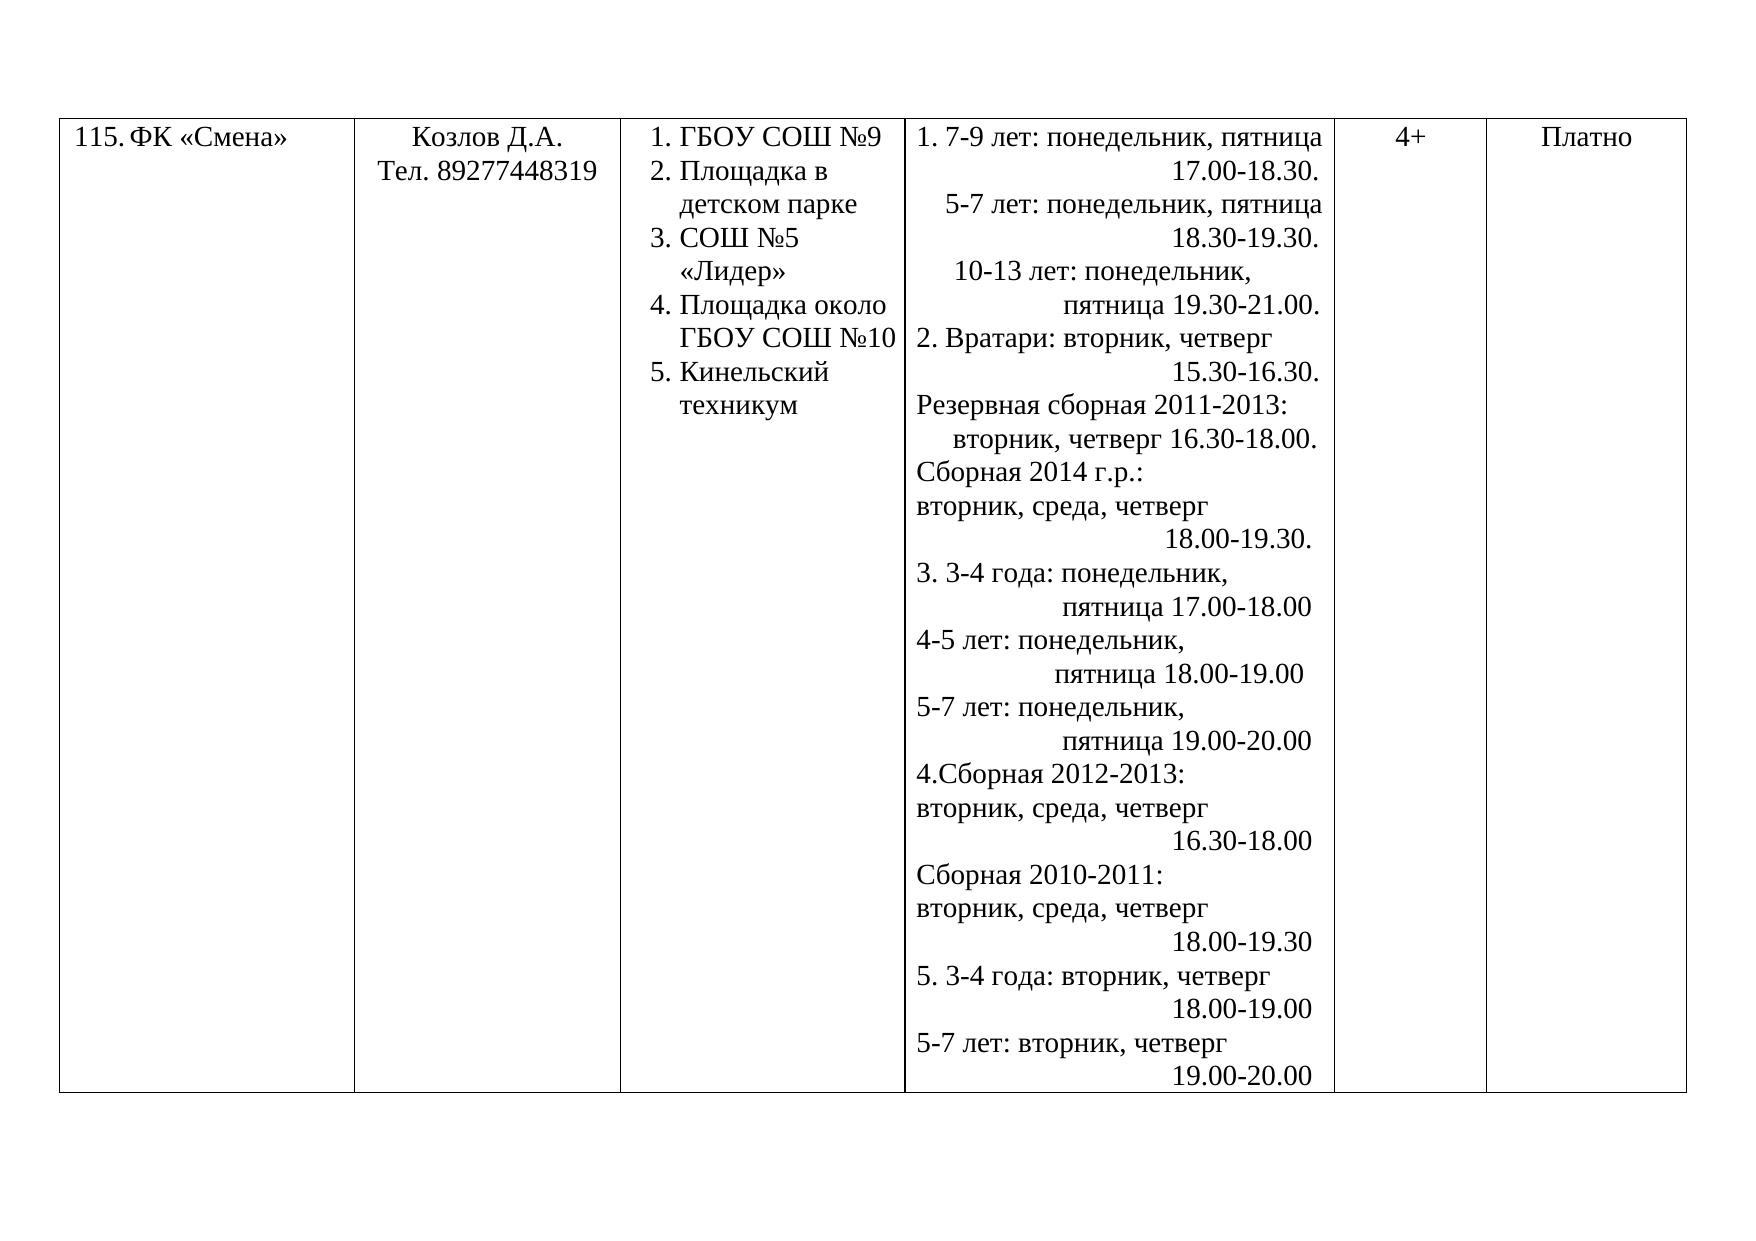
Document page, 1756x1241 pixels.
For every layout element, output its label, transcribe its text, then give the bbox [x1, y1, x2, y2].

table_cell ГБОУ СОШ №9 Площадка в детском парке СОШ №5 «Лидер» Площадка около ГБОУ СОШ №10 Кинельский техникум [621, 119, 904, 1092]
table_cell ФК «Смена» [60, 119, 354, 1092]
table_cell Платно [1487, 119, 1686, 1092]
table_cell 7-9 лет: понедельник, пятница 17.00-18.30. 5-7 лет: понедельник, пятница 18.30-19.30. 10-13 лет: понедельник, пятница 19.30-21.00. Вратари: вторник, четверг 15.30-16.30. Резервная сборная 2011-2013: вторник, четверг 16.30-18.00. Сборная 2014 г.р.: вторник, среда, четверг 18.00-19.30. 3. 3-4 года: понедельник, пятница 17.00-18.00 4-5 лет: понедельник, пятница 18.00-19.00 5-7 лет: понедельник, пятница 19.00-20.00 4.Сборная 2012-2013: вторник, среда, четверг 16.30-18.00 Сборная 2010-2011: вторник, среда, четверг 18.00-19.30 5. 3-4 года: вторник, четверг 18.00-19.00 5-7 лет: вторник, четверг 19.00-20.00 [906, 119, 1334, 1092]
table_cell Козлов Д.А. Тел. 89277448319 [355, 119, 620, 1092]
table_cell 4+ [1335, 119, 1486, 1092]
